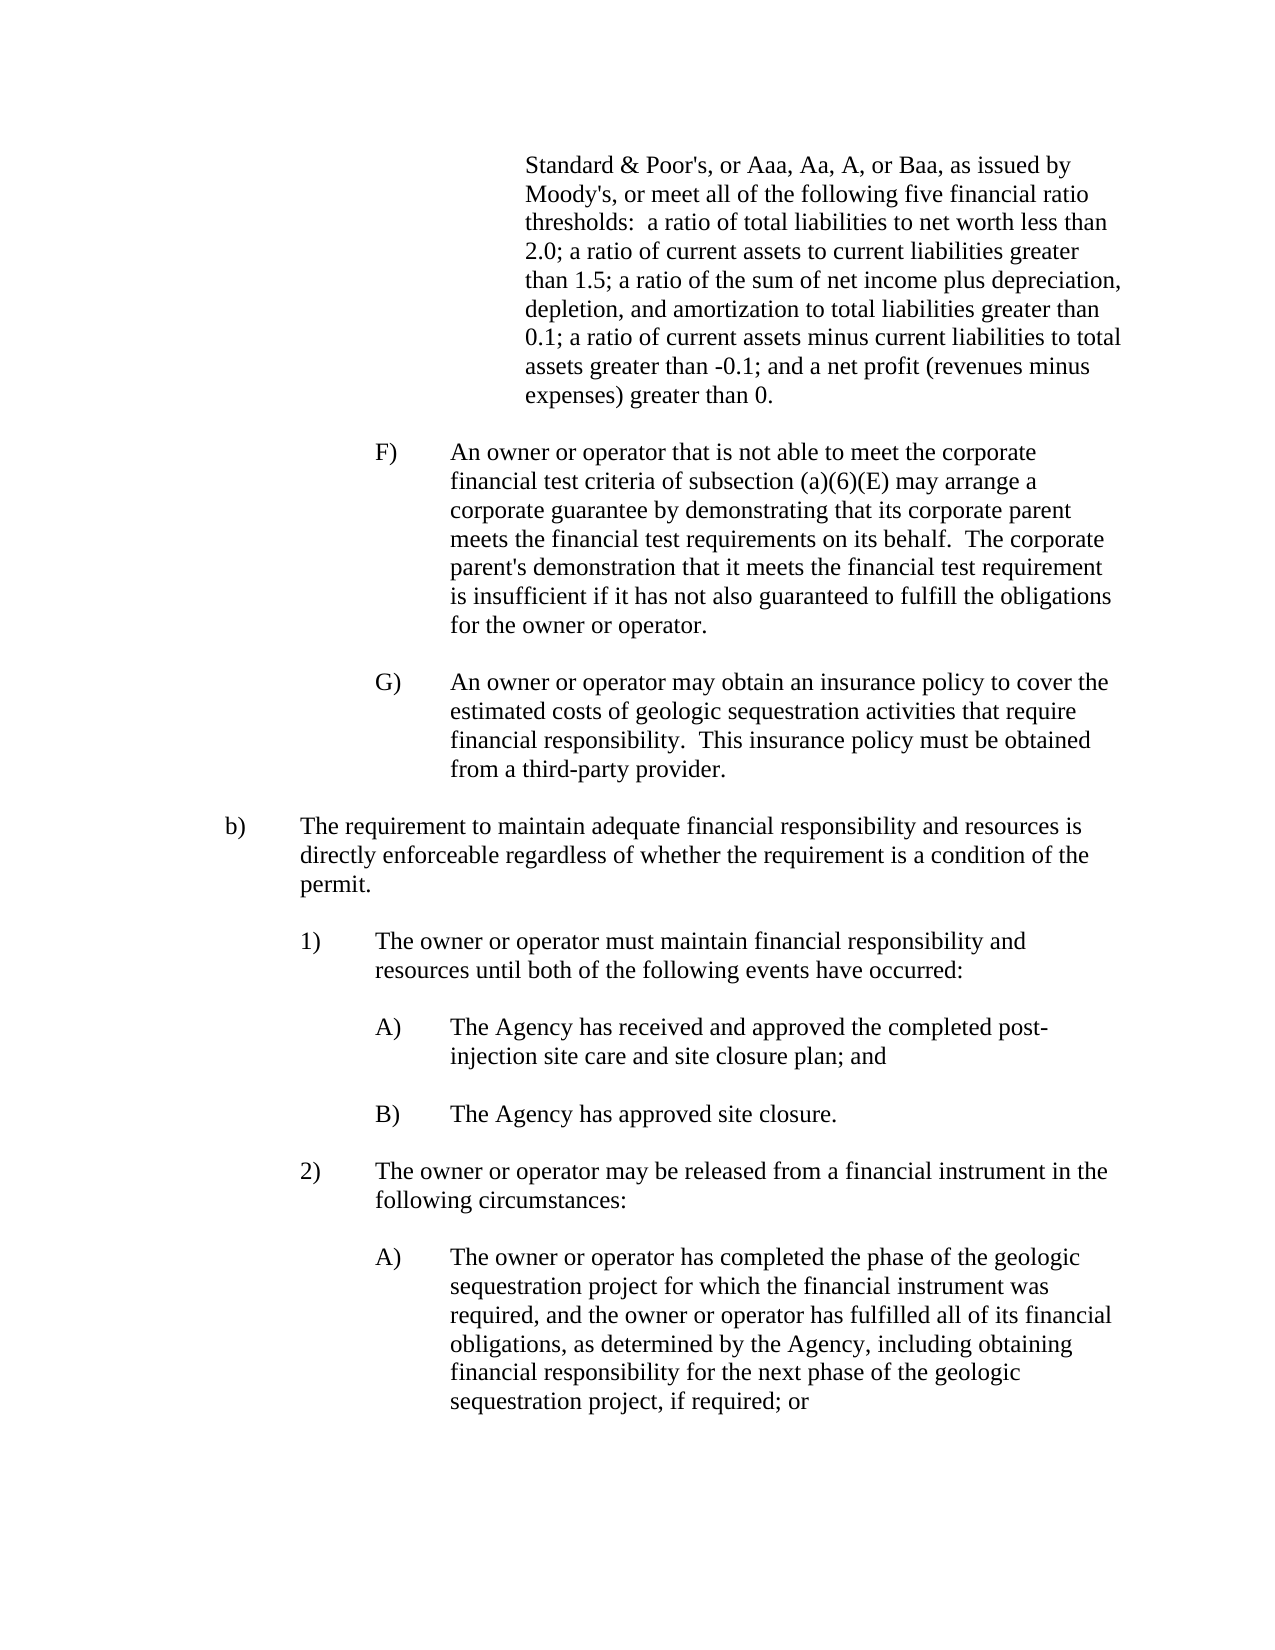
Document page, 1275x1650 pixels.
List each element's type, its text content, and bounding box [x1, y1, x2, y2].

text F) An owner or operator that is not able to meet the corporate financial test criteria of subsection (a)(6)(E) may arrange a corporate guarantee by demonstrating that its corporate parent meets the financial test requirements on its behalf. The corporate parent's demonstration that it meets the financial test requirement is insufficient if it has not also guaranteed to fulfill the obligations for the owner or operator. [375, 437, 1125, 639]
text 1) The owner or operator must maintain financial responsibility and resources until both of the following events have occurred: [300, 926, 1125, 984]
text b) The requirement to maintain adequate financial responsibility and resources is directly enforceable regardless of whether the requirement is a condition of the permit. [225, 811, 1125, 897]
text G) An owner or operator may obtain an insurance policy to cover the estimated costs of geologic sequestration activities that require financial responsibility. This insurance policy must be obtained from a third-party provider. [375, 667, 1125, 782]
text 2) The owner or operator may be released from a financial instrument in the following circumstances: [300, 1156, 1125, 1214]
text A) The owner or operator has completed the phase of the geologic sequestration project for which the financial instrument was required, and the owner or operator has fulfilled all of its financial obligations, as determined by the Agency, including obtaining financial responsibility for the next phase of the geologic sequestration project, if required; or [375, 1242, 1125, 1415]
text A) The Agency has received and approved the completed post-injection site care and site closure plan; and [375, 1012, 1125, 1070]
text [450, 150, 1125, 409]
text B) The Agency has approved site closure. [375, 1099, 1125, 1127]
